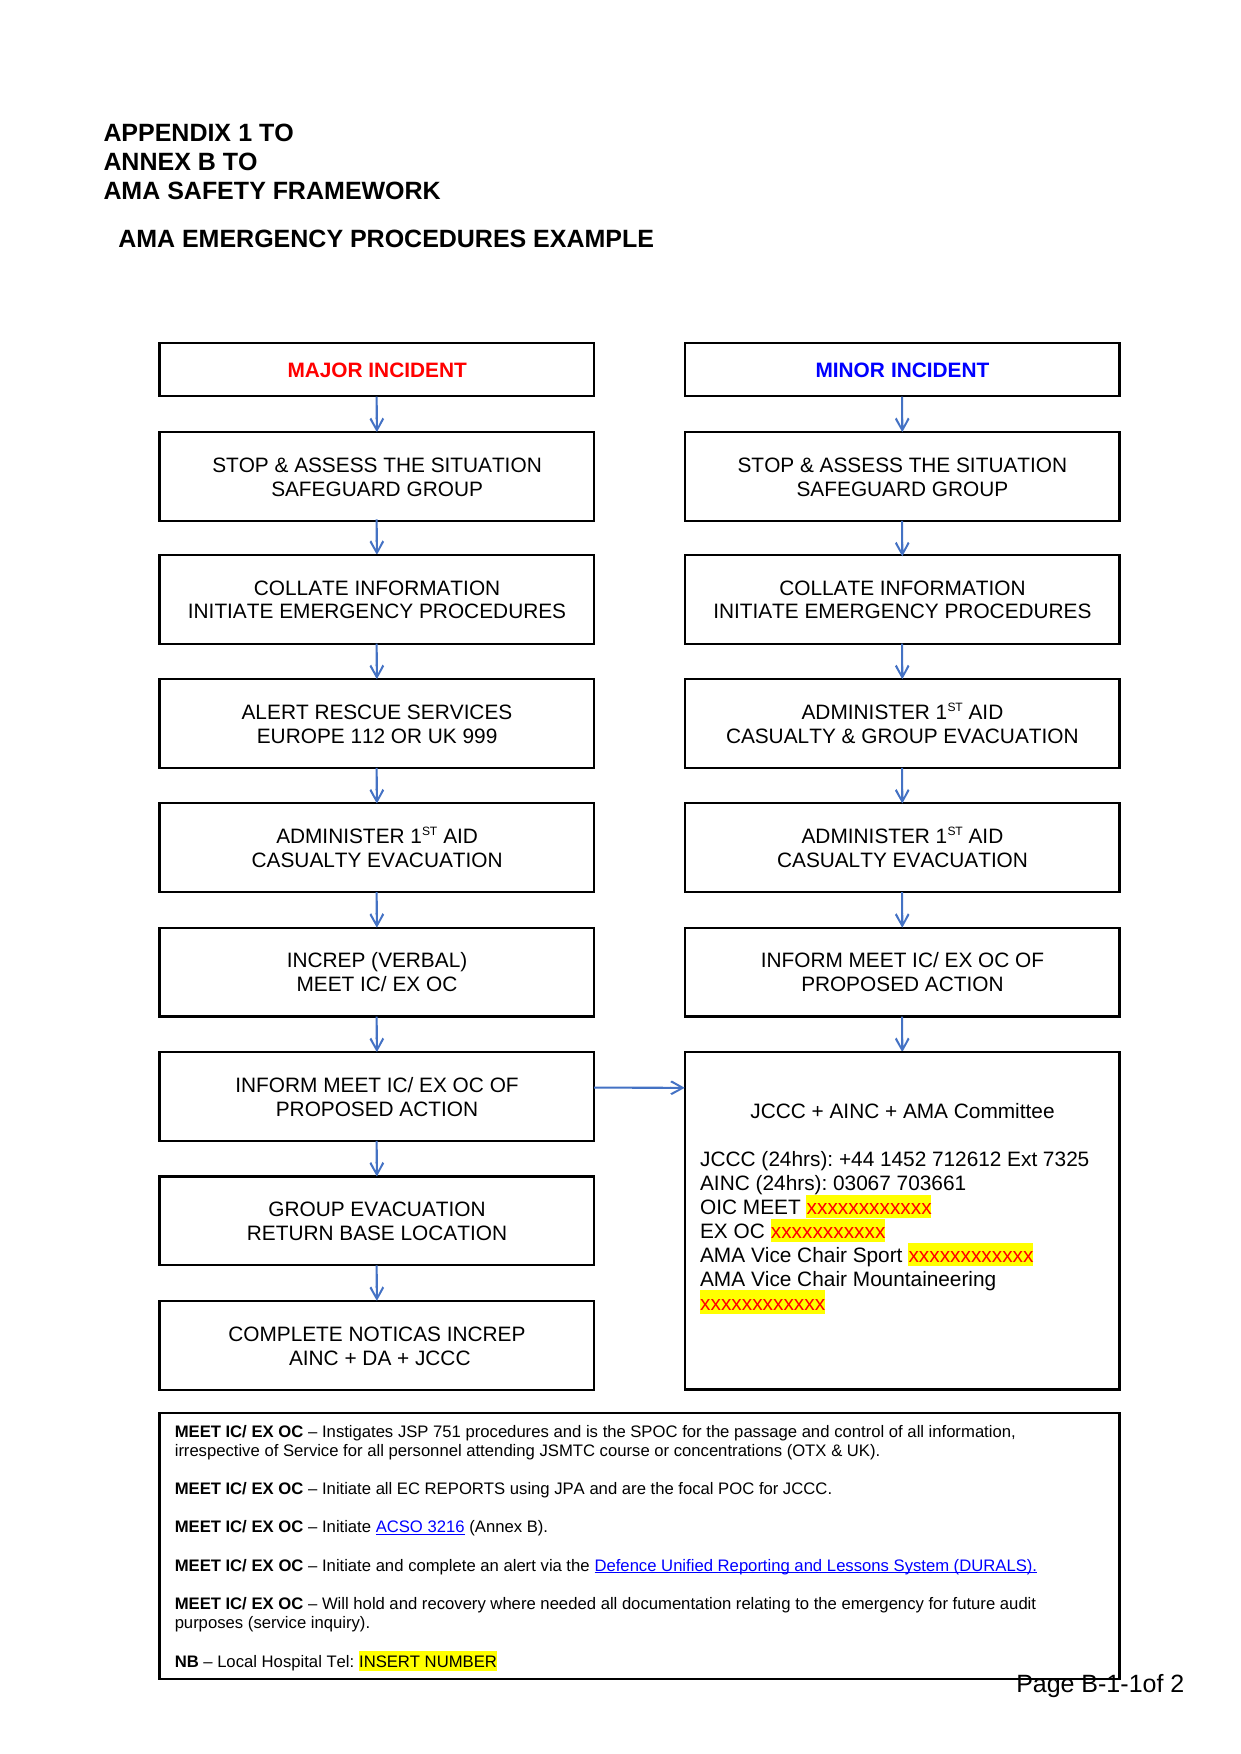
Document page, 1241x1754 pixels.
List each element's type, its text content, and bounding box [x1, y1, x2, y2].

text AMA EMERGENCY PROCEDURES EXAMPLE [118, 223, 1122, 252]
text APPENDIX 1 TO [24, 118, 1122, 147]
text ANNEX B TO [24, 147, 1122, 176]
text AMA SAFETY FRAMEWORK [24, 176, 1122, 204]
